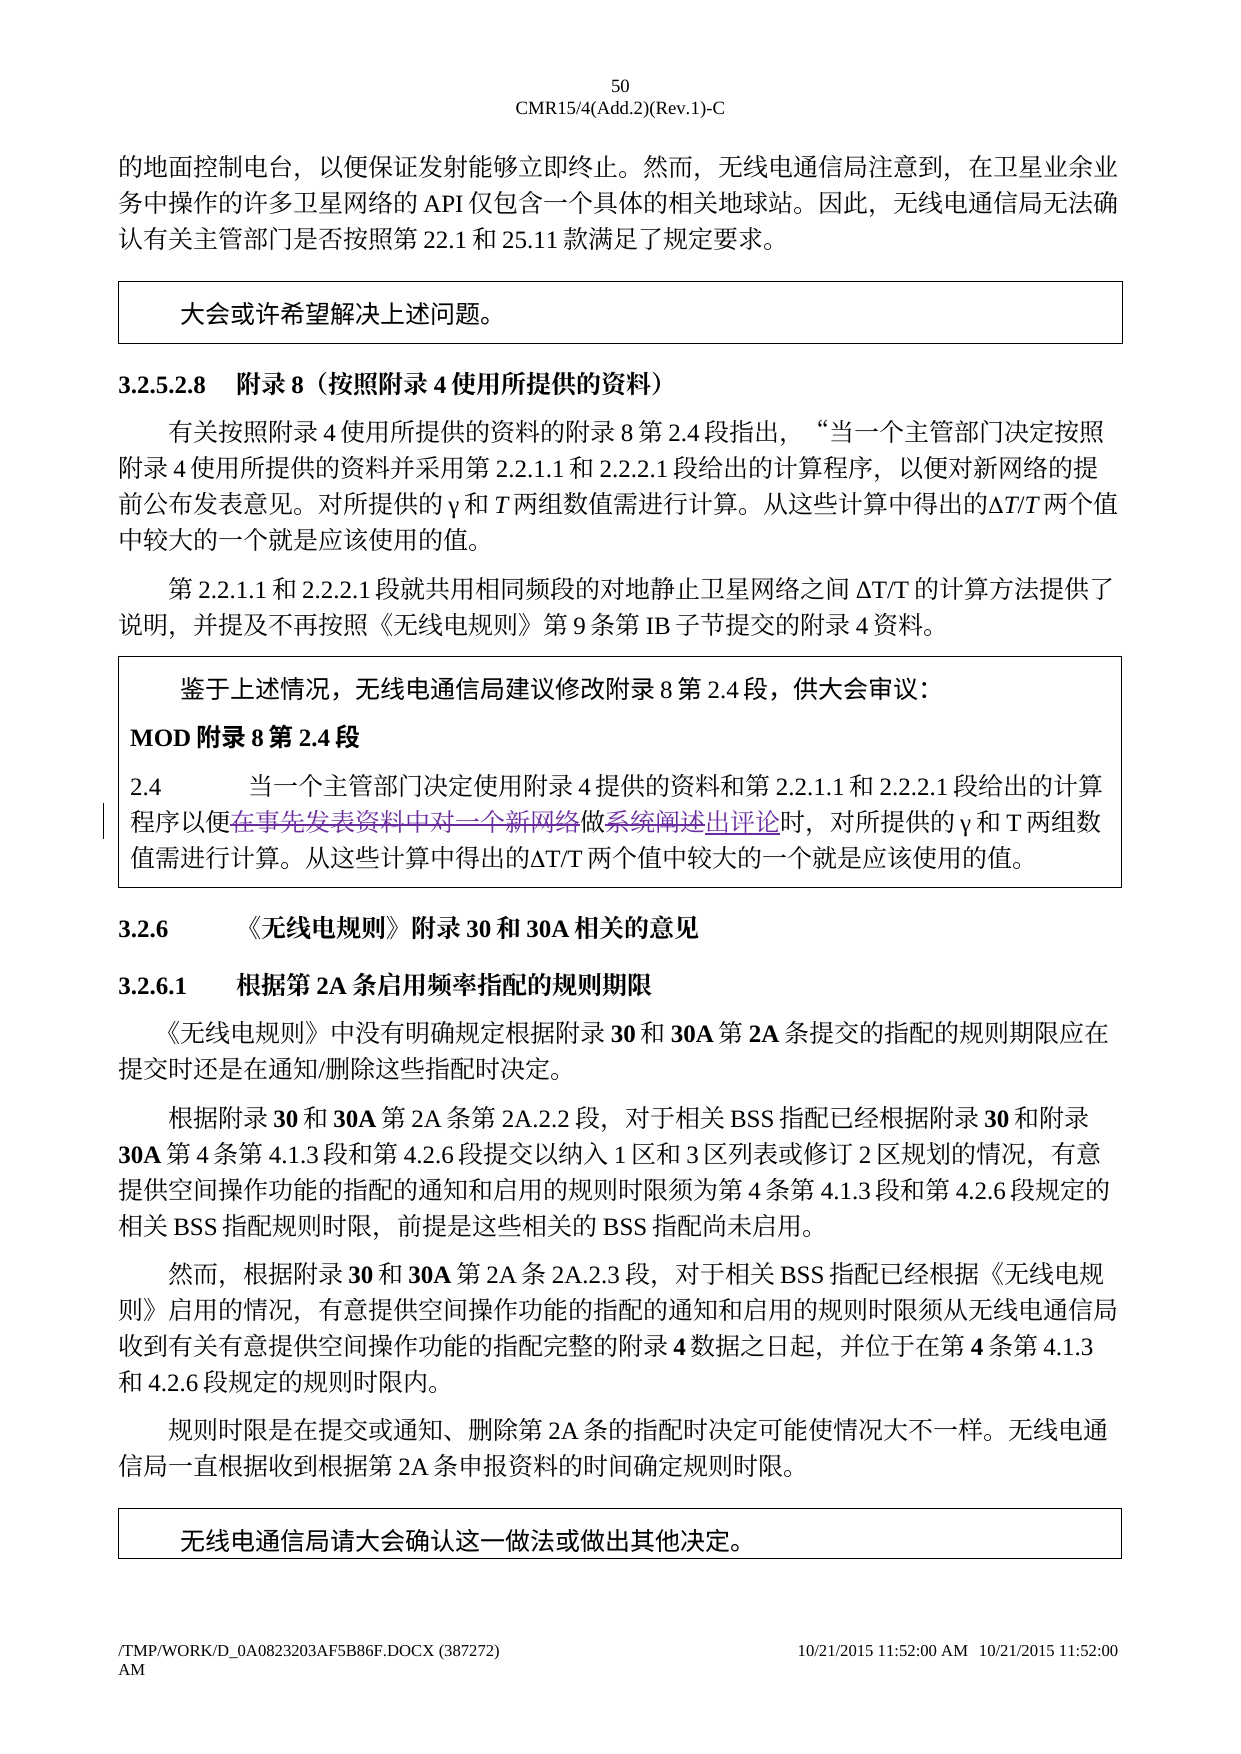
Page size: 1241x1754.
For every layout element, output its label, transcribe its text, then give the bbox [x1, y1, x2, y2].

text 然而，根据附录30和30A第2A条2A.2.3段，对于相关BSS指配已经根据《无线电规则》启用的情况，有意提供空间操作功能的指配的通知和启用的规则时限须从无线电通信局收到有关有意提供空间操作功能的指配完整的附录4数据之日起，并位于在第4条第4.1.3和4.2.6段规定的规则时限内。 [118, 1255, 1122, 1398]
text 规则时限是在提交或通知、删除第2A条的指配时决定可能使情况大不一样。无线电通信局一直根据收到根据第2A条申报资料的时间确定规则时限。 [118, 1411, 1122, 1483]
text 有关按照附录4使用所提供的资料的附录8第2.4段指出，“当一个主管部门决定按照附录4使用所提供的资料并采用第2.2.1.1和2.2.2.1段给出的计算程序，以便对新网络的提前公布发表意见。对所提供的γ和T两组数值需进行计算。从这些计算中得出的T/T两个值中较大的一个就是应该使用的值。 [118, 413, 1122, 557]
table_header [119, 1509, 1121, 1558]
subtitle 3.2.6.1 根据第2A条启用频率指配的规则期限 [118, 966, 1122, 1002]
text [118, 148, 1122, 256]
text 第2.2.1.1和2.2.2.1段就共用相同频段的对地静止卫星网络之间ΔT/T的计算方法提供了说明，并提及不再按照《无线电规则》第9条第IB子节提交的附录4资料。 [118, 569, 1122, 641]
subtitle 3.2.6 《无线电规则》附录30和30A相关的意见 [118, 909, 1122, 945]
subtitle 3.2.5.2.8 附录8（按照附录4使用所提供的资料） [118, 365, 1122, 401]
table_header 鉴于上述情况，无线电通信局建议修改附录8第2.4段，供大会审议： MOD附录8第2.4段 2.4 当一个主管部门决定使用附录4提供的资料和第2.2.1.1和2.2.2.1段给出的计算程序以便做时，对所提供的γ和T两组数值需进行计算。从这些计算中得出的T/T两个值中较大的一个就是应该使用的值。 [119, 657, 1121, 887]
text 《无线电规则》中没有明确规定根据附录30和30A第2A条提交的指配的规则期限应在提交时还是在通知/删除这些指配时决定。 [118, 1014, 1122, 1086]
table_header 大会或许希望解决上述问题。 [119, 282, 1122, 343]
text 根据附录30和30A第2A条第2A.2.2段，对于相关BSS指配已经根据附录30和附录30A第4条第4.1.3段和第4.2.6段提交以纳入1区和3区列表或修订2区规划的情况，有意提供空间操作功能的指配的通知和启用的规则时限须为第4条第4.1.3段和第4.2.6段规定的相关BSS指配规则时限，前提是这些相关的BSS指配尚未启用。 [118, 1098, 1122, 1242]
